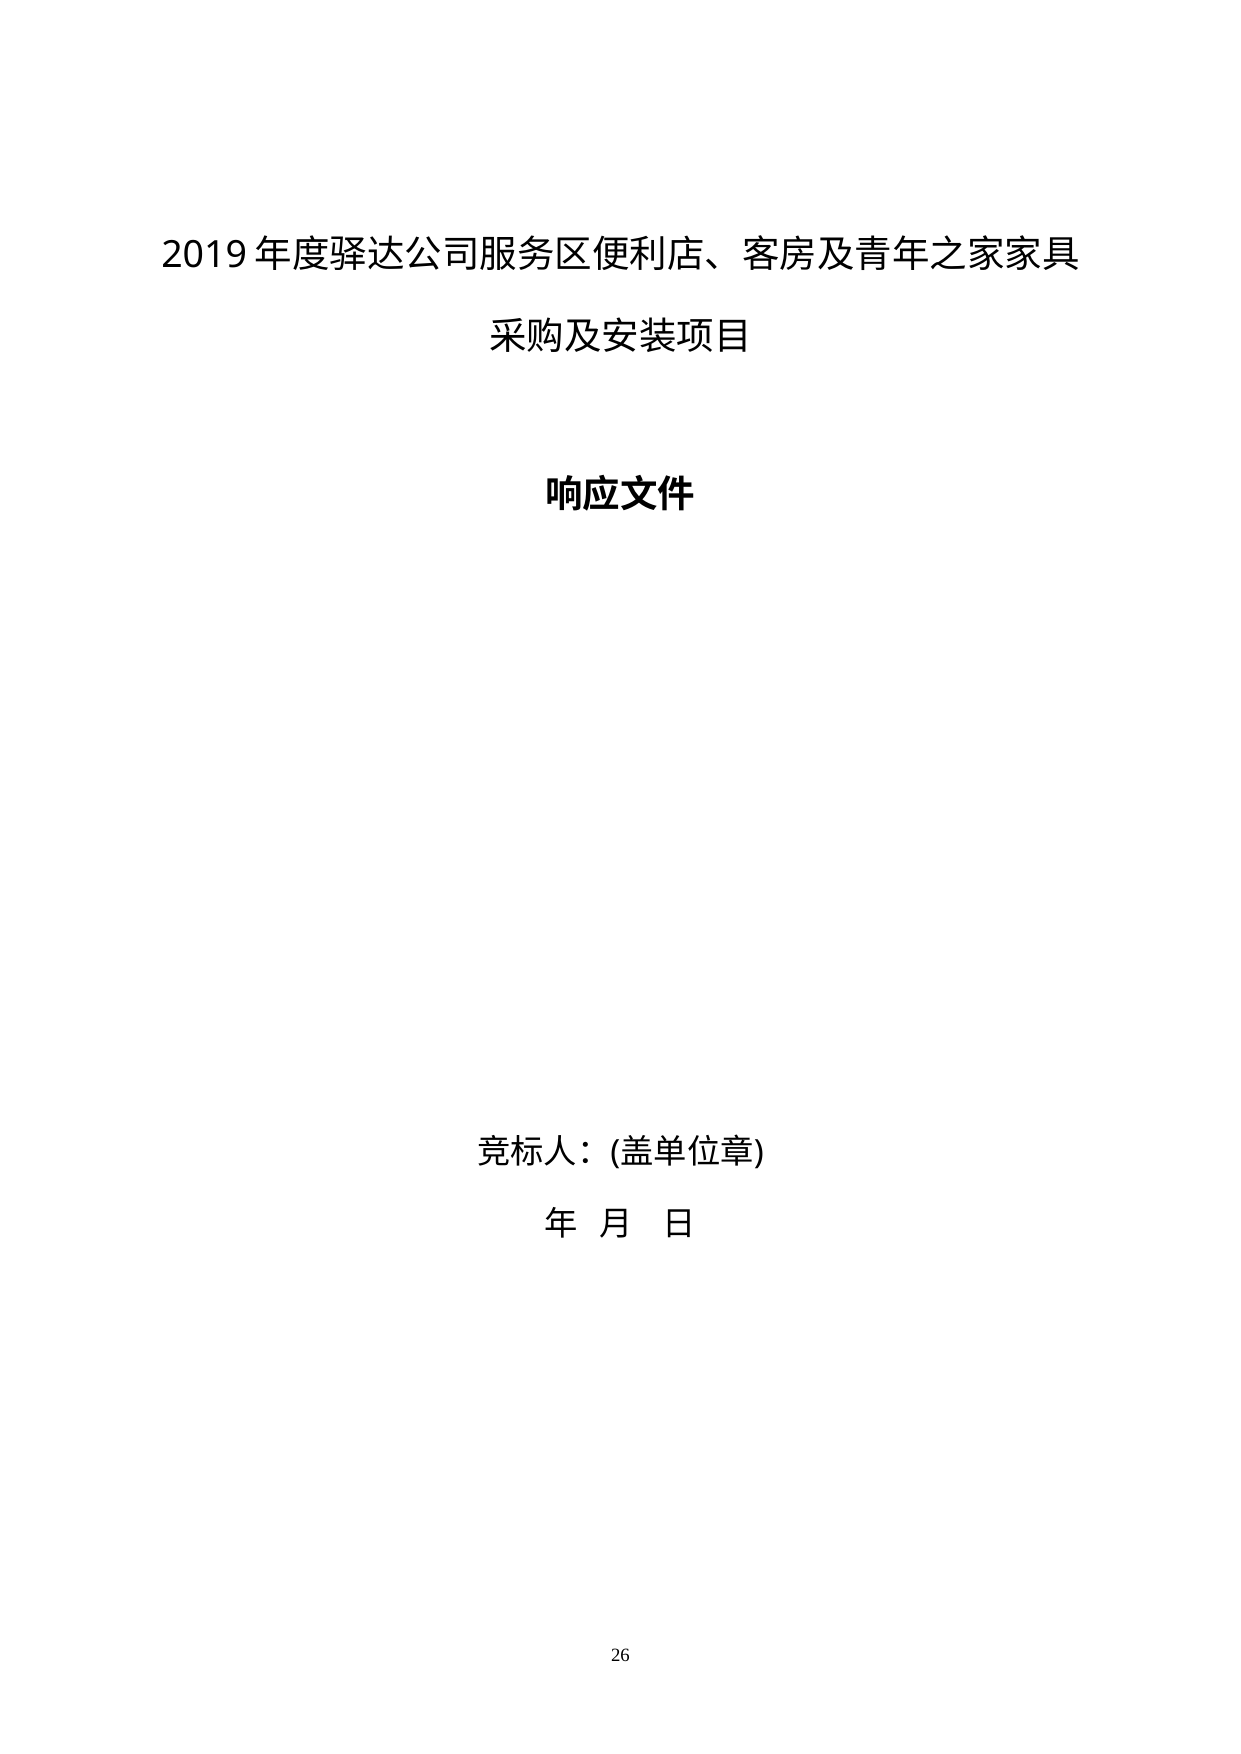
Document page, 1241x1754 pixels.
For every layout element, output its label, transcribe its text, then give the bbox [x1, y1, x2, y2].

text 竞标人：(盖单位章) [148, 1124, 1093, 1173]
text 采购及安装项目 [148, 306, 1093, 360]
text 2019年度驿达公司服务区便利店、客房及青年之家家具 [148, 224, 1093, 279]
text 响应文件 [148, 464, 1093, 518]
text 年 月 日 [148, 1197, 1093, 1245]
